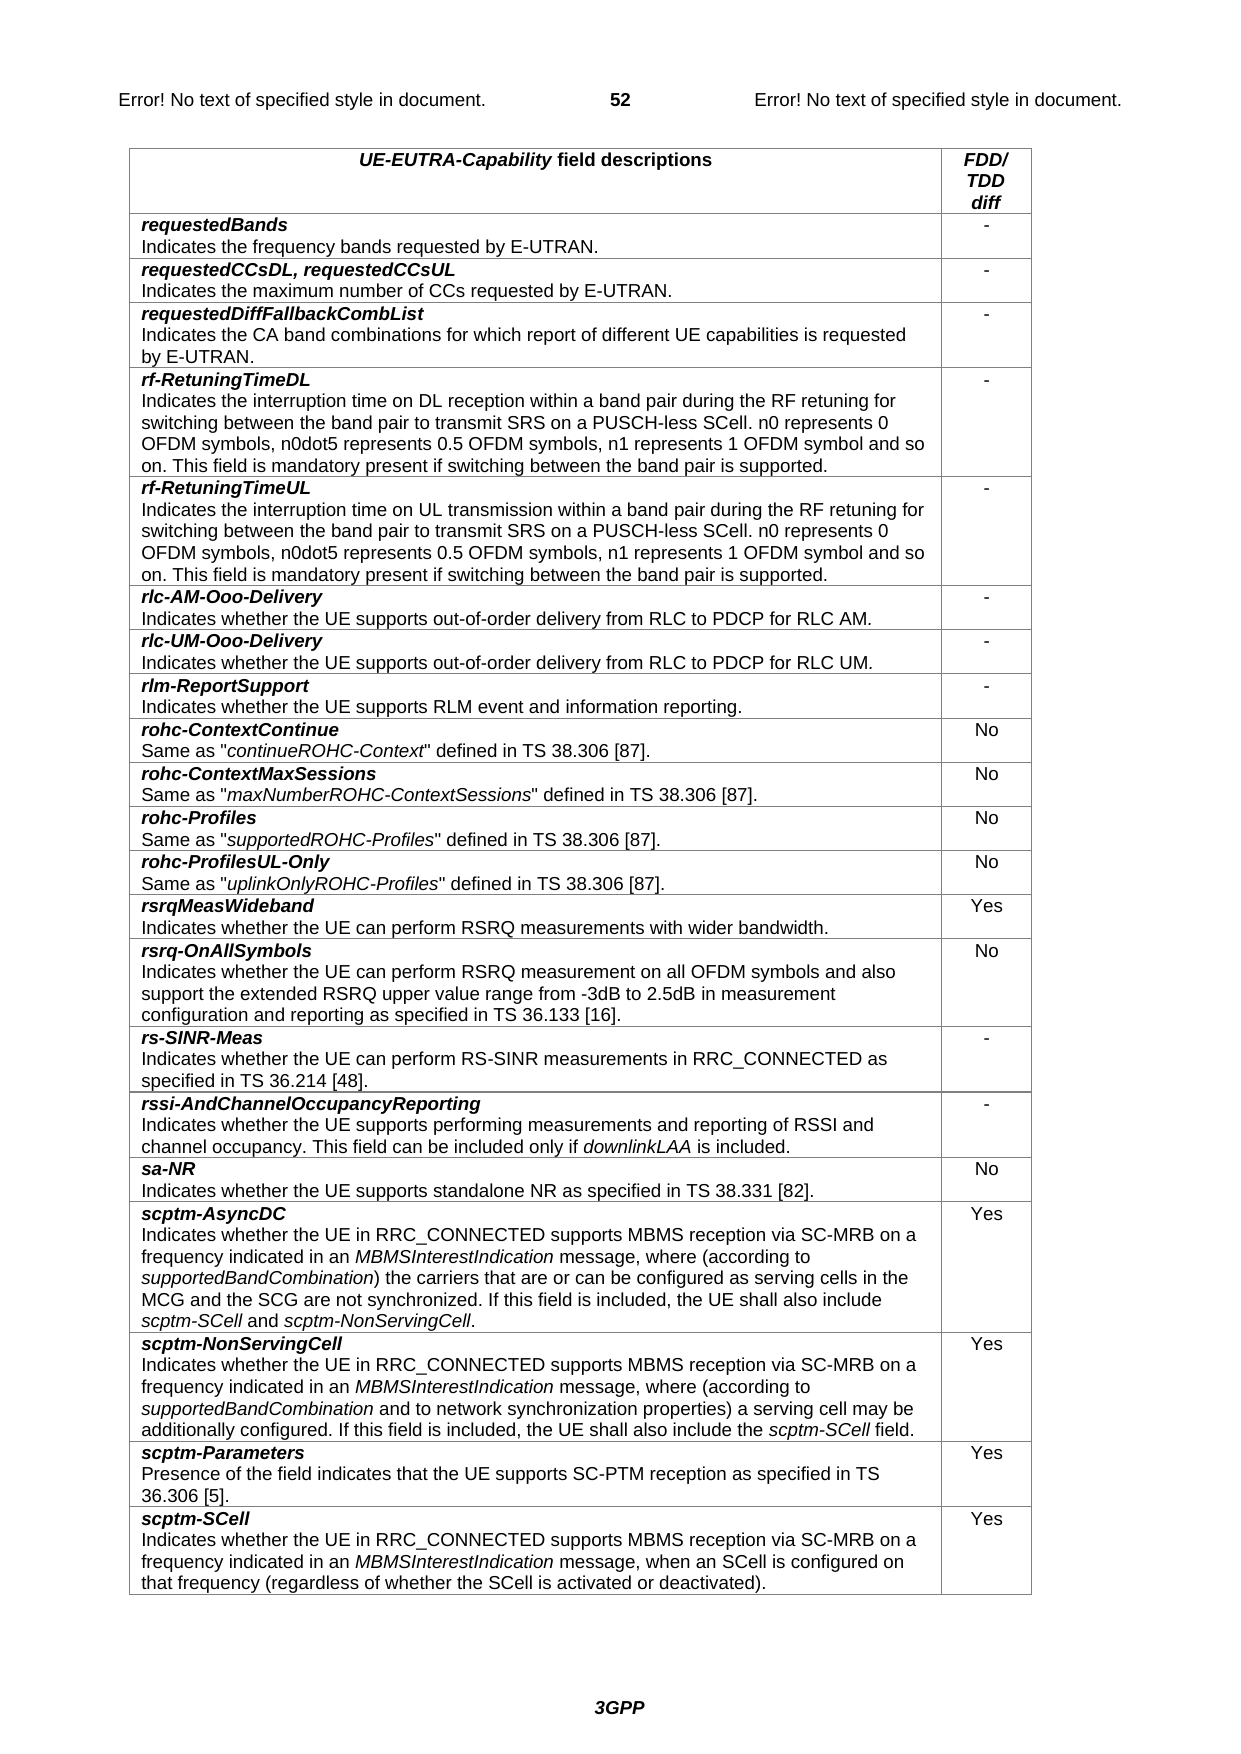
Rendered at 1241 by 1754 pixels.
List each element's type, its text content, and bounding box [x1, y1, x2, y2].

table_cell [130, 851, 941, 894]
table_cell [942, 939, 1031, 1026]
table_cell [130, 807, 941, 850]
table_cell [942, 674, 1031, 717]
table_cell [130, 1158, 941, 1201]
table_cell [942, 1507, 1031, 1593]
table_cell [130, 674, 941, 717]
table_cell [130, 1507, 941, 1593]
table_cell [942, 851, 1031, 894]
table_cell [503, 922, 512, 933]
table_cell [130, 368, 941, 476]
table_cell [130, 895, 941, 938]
table_header UE-EUTRA-Capability field descriptions [130, 149, 941, 213]
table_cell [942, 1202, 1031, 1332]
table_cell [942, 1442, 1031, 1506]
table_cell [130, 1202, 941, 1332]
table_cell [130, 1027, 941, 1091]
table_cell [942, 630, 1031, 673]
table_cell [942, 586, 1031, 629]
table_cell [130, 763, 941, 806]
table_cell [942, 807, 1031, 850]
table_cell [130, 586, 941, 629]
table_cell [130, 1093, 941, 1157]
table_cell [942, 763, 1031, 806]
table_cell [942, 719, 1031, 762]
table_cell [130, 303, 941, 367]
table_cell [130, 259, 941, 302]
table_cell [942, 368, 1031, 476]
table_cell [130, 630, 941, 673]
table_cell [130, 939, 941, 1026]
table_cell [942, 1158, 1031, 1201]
table_header FDD/ TDD diff [942, 149, 1031, 213]
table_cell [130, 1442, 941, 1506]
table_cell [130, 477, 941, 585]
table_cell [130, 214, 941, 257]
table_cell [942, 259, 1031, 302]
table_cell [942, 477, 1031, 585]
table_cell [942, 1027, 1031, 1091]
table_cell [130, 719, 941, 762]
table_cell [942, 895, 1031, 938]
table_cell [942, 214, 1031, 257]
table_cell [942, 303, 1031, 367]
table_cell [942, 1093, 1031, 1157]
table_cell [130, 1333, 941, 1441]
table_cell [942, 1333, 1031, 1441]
